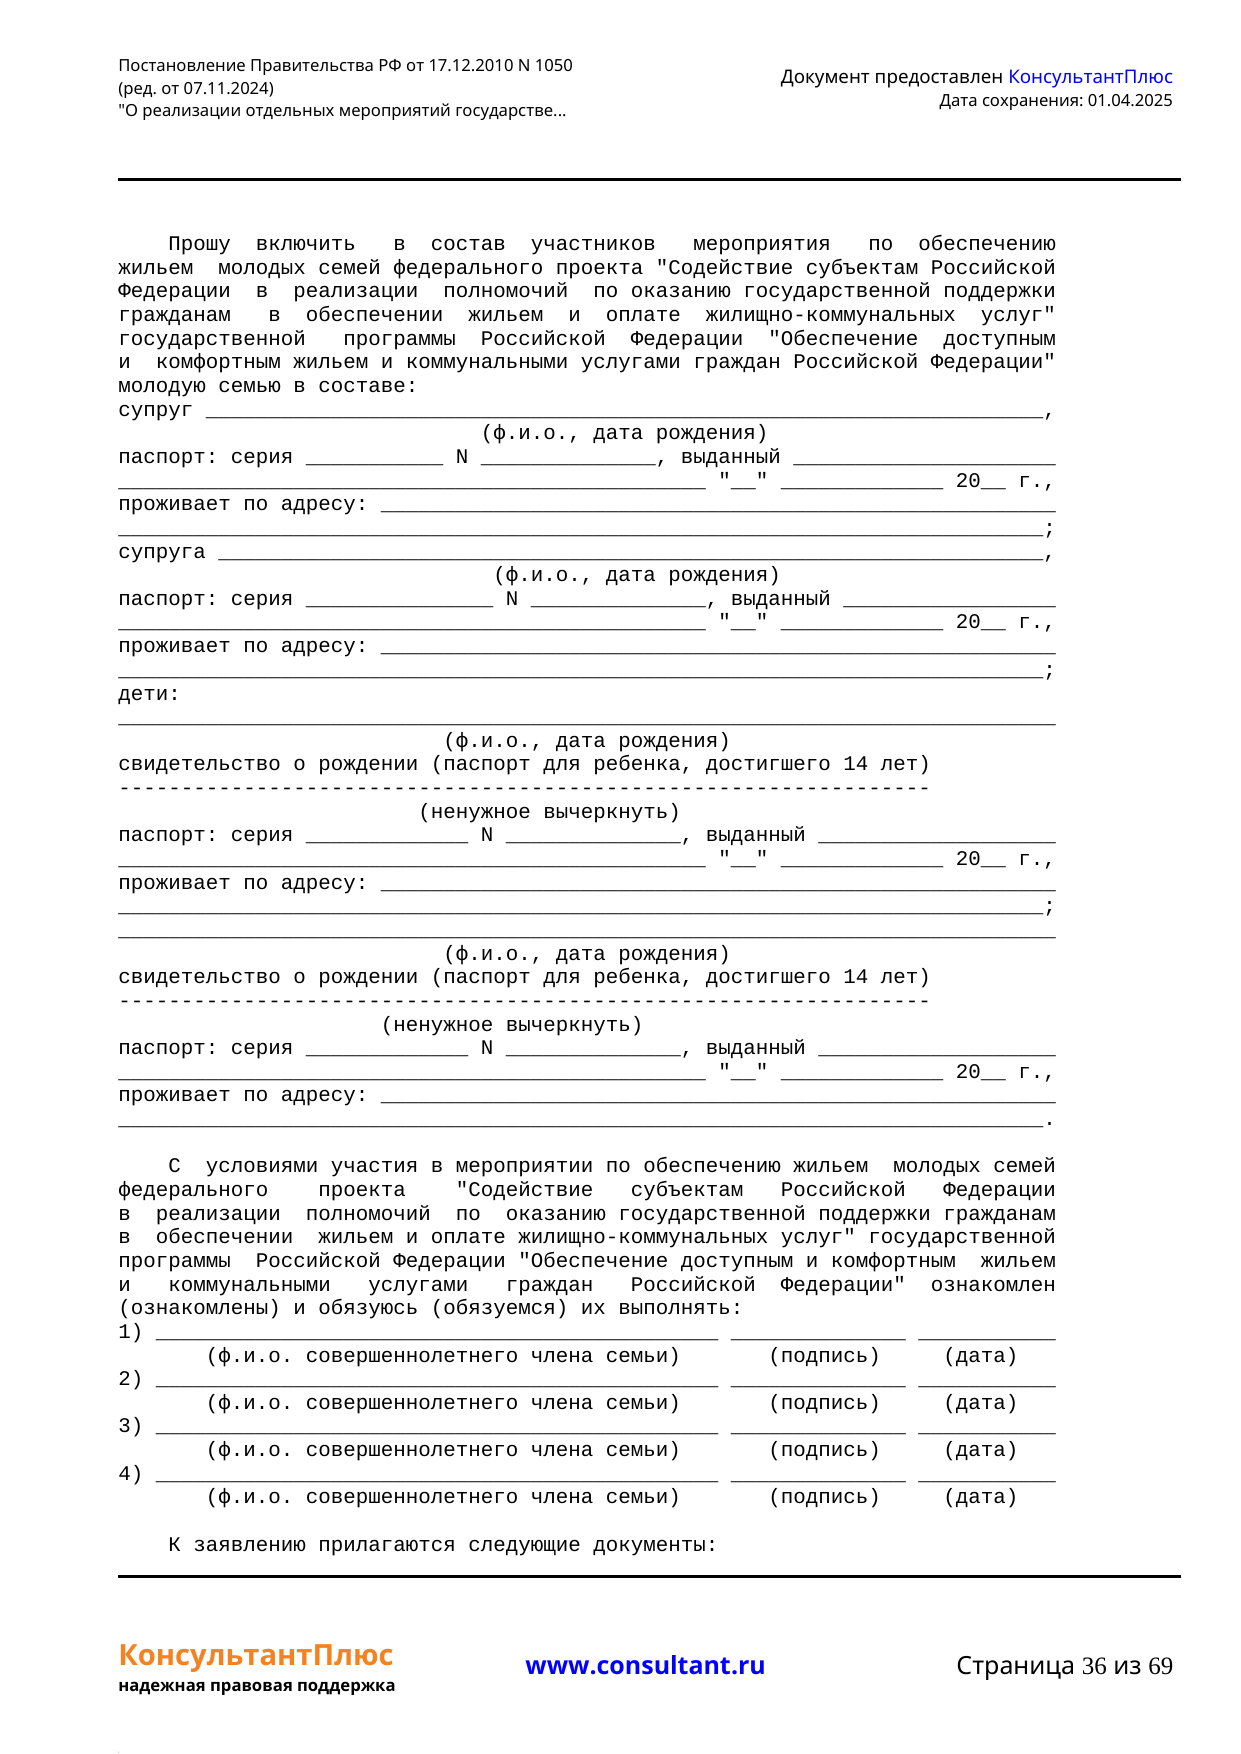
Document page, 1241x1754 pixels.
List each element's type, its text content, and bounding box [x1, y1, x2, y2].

text _______________________________________________ "__" _____________ 20__ г., [118, 1061, 1181, 1084]
text 2) _____________________________________________ ______________ ___________ [118, 1368, 1181, 1392]
text (ненужное вычеркнуть) [118, 801, 1181, 824]
text __________________________________________________________________________; [118, 895, 1181, 919]
text государственной программы Российской Федерации "Обеспечение доступным [118, 328, 1181, 351]
text _______________________________________________ "__" _____________ 20__ г., [118, 612, 1181, 635]
text свидетельство о рождении (паспорт для ребенка, достигшего 14 лет) [118, 966, 1181, 990]
text супруг ___________________________________________________________________, [118, 399, 1181, 422]
text (ненужное вычеркнуть) [118, 1013, 1181, 1037]
text паспорт: серия _______________ N ______________, выданный _________________ [118, 588, 1181, 612]
text (ф.и.о. совершеннолетнего члена семьи) (подпись) (дата) [118, 1344, 1181, 1368]
text паспорт: серия ___________ N ______________, выданный _____________________ [118, 446, 1181, 470]
text проживает по адресу: ______________________________________________________ [118, 1084, 1181, 1108]
text К заявлению прилагаются следующие документы: [118, 1534, 1181, 1557]
text _______________________________________________ "__" _____________ 20__ г., [118, 848, 1181, 872]
text (ф.и.о., дата рождения) [118, 730, 1181, 753]
text 1) _____________________________________________ ______________ ___________ [118, 1321, 1181, 1344]
text молодую семью в составе: [118, 375, 1181, 399]
text 3) _____________________________________________ ______________ ___________ [118, 1416, 1181, 1439]
text (ознакомлены) и обязуюсь (обязуемся) их выполнять: [118, 1297, 1181, 1321]
text С условиями участия в мероприятии по обеспечению жильем молодых семей [118, 1155, 1181, 1179]
text паспорт: серия _____________ N ______________, выданный ___________________ [118, 824, 1181, 848]
text (ф.и.о. совершеннолетнего члена семьи) (подпись) (дата) [118, 1486, 1181, 1510]
text проживает по адресу: ______________________________________________________ [118, 635, 1181, 659]
text ___________________________________________________________________________ [118, 706, 1181, 730]
text ----------------------------------------------------------------- [118, 990, 1181, 1013]
text свидетельство о рождении (паспорт для ребенка, достигшего 14 лет) [118, 753, 1181, 777]
text жильем молодых семей федерального проекта "Содействие субъектам Российской [118, 257, 1181, 281]
text в обеспечении жильем и оплате жилищно-коммунальных услуг" государственной [118, 1226, 1181, 1250]
text гражданам в обеспечении жильем и оплате жилищно-коммунальных услуг" [118, 304, 1181, 328]
text в реализации полномочий по оказанию государственной поддержки гражданам [118, 1203, 1181, 1226]
text (ф.и.о., дата рождения) [118, 422, 1181, 446]
text (ф.и.о. совершеннолетнего члена семьи) (подпись) (дата) [118, 1392, 1181, 1416]
text и комфортным жильем и коммунальными услугами граждан Российской Федерации" [118, 351, 1181, 375]
text ___________________________________________________________________________ [118, 919, 1181, 943]
text паспорт: серия _____________ N ______________, выданный ___________________ [118, 1037, 1181, 1061]
text _______________________________________________ "__" _____________ 20__ г., [118, 470, 1181, 493]
text (ф.и.о., дата рождения) [118, 943, 1181, 966]
text дети: [118, 682, 1181, 706]
text Федерации в реализации полномочий по оказанию государственной поддержки [118, 281, 1181, 304]
text (ф.и.о., дата рождения) [118, 564, 1181, 588]
text проживает по адресу: ______________________________________________________ [118, 493, 1181, 517]
text Прошу включить в состав участников мероприятия по обеспечению [118, 233, 1181, 257]
text 4) _____________________________________________ ______________ ___________ [118, 1463, 1181, 1486]
text (ф.и.о. совершеннолетнего члена семьи) (подпись) (дата) [118, 1439, 1181, 1463]
text федерального проекта "Содействие субъектам Российской Федерации [118, 1179, 1181, 1203]
text __________________________________________________________________________; [118, 659, 1181, 682]
text __________________________________________________________________________. [118, 1108, 1181, 1132]
text и коммунальными услугами граждан Российской Федерации" ознакомлен [118, 1274, 1181, 1297]
text программы Российской Федерации "Обеспечение доступным и комфортным жильем [118, 1250, 1181, 1274]
text __________________________________________________________________________; [118, 517, 1181, 541]
text ----------------------------------------------------------------- [118, 777, 1181, 801]
text супруга __________________________________________________________________, [118, 541, 1181, 564]
text проживает по адресу: ______________________________________________________ [118, 872, 1181, 895]
